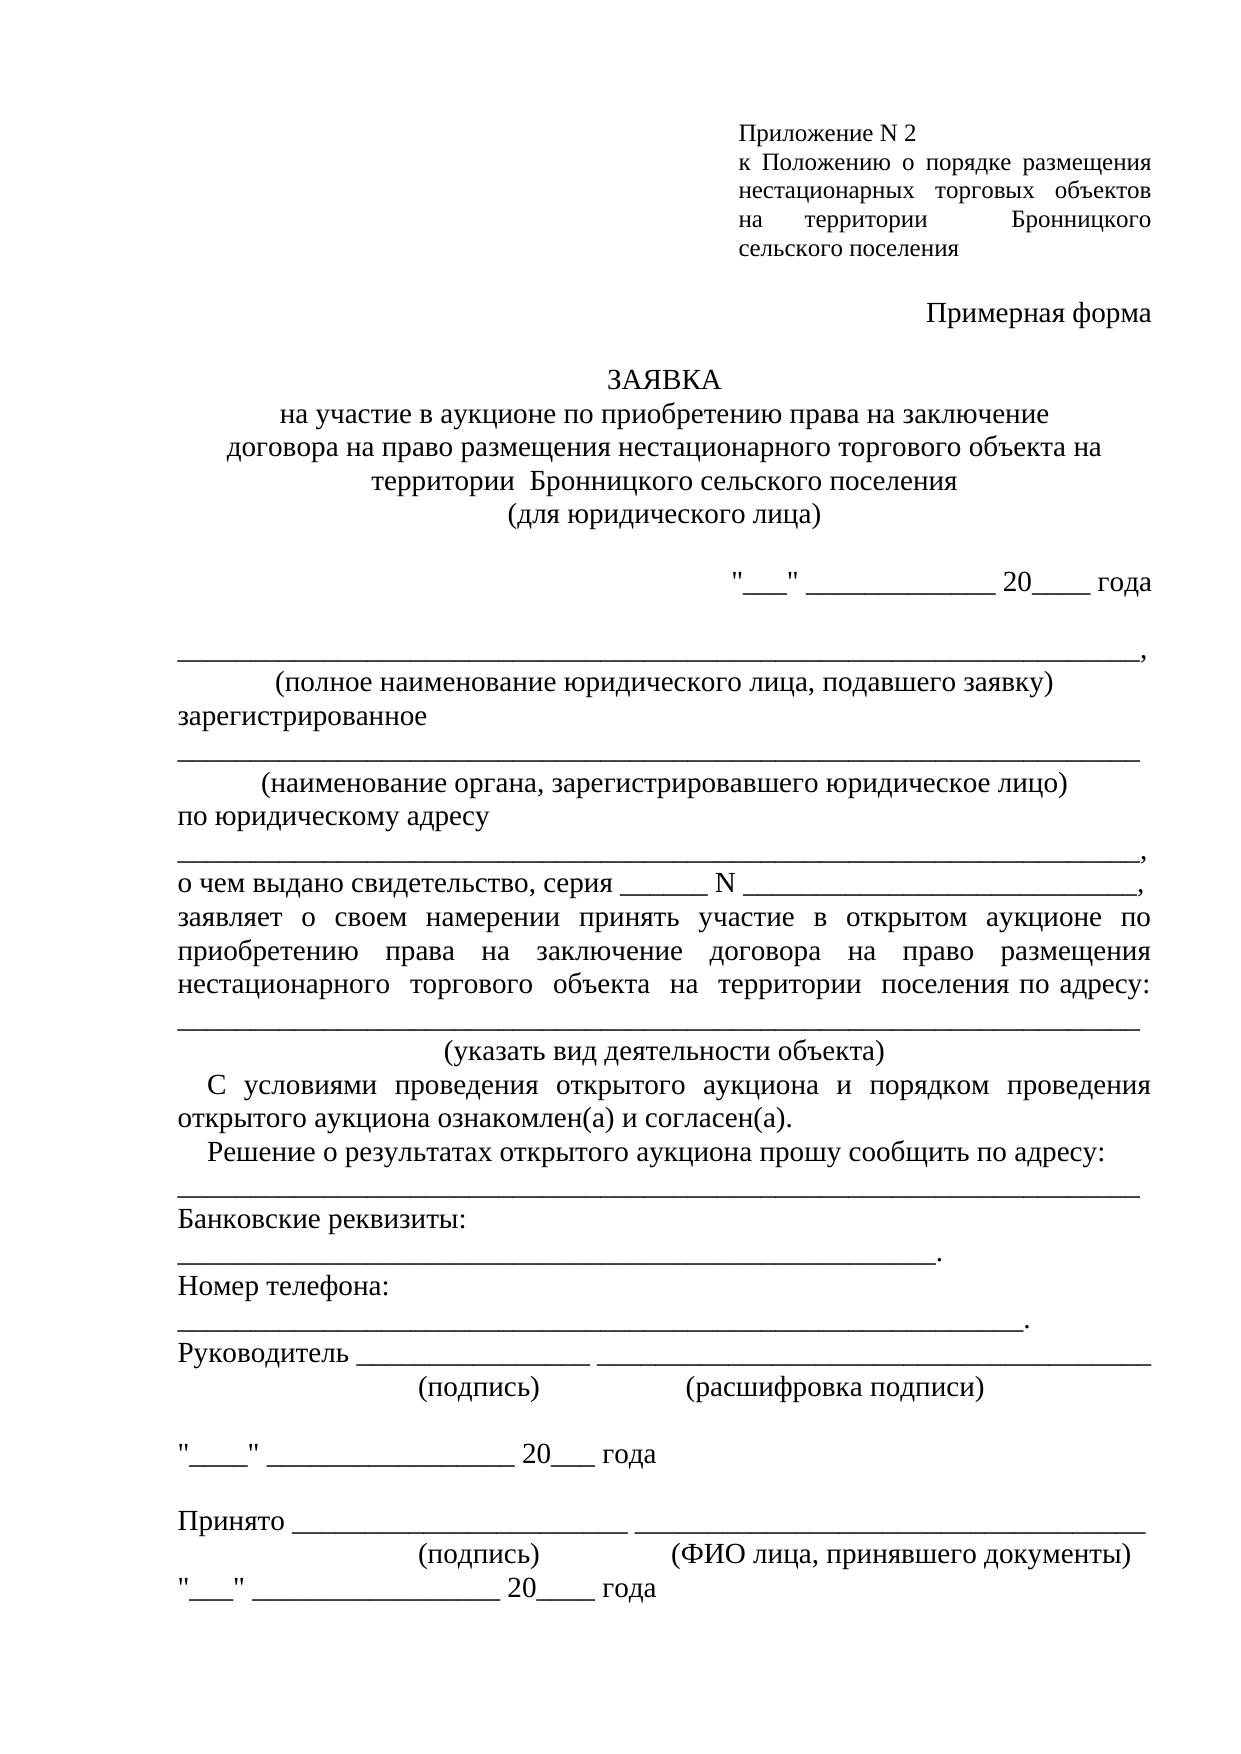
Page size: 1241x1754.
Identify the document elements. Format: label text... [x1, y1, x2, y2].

text Решение о результатах открытого аукциона прошу сообщить по адресу: [177, 1134, 1152, 1167]
text заявляет о своем намерении принять участие в открытом аукционе по приобретению права на заключение договора на право размещения нестационарного торгового объекта на территории поселения по адресу: __________________________________________________________________ [177, 899, 1152, 1033]
text (указать вид деятельности объекта) [177, 1033, 1152, 1067]
text к Положению о порядке размещения нестационарных торговых объектов на территории Бронницкого сельского поселения [738, 147, 1152, 262]
text (подпись) (расшифровка подписи) [177, 1369, 1152, 1402]
text ЗАЯВКА [177, 362, 1152, 396]
text "___" _________________ 20____ года [177, 1570, 1152, 1603]
text договора на право размещения нестационарного торгового объекта на [177, 429, 1152, 463]
text С условиями проведения открытого аукциона и порядком проведения открытого аукциона ознакомлен(а) и согласен(а). [177, 1067, 1152, 1134]
text Руководитель ________________ ______________________________________ [177, 1335, 1152, 1369]
text "___" _____________ 20____ года [177, 564, 1152, 597]
text (подпись) (ФИО лица, принявшего документы) [177, 1536, 1152, 1570]
text (для юридического лица) [177, 497, 1152, 530]
text территории Бронницкого сельского поселения [177, 463, 1152, 497]
text по юридическому адресу __________________________________________________________________, [177, 798, 1152, 866]
text Номер телефона: __________________________________________________________. [177, 1268, 1152, 1335]
text Банковские реквизиты: ____________________________________________________. [177, 1201, 1152, 1268]
text Принято _______________________ ___________________________________ [177, 1503, 1152, 1536]
text Примерная форма [177, 295, 1152, 329]
text (наименование органа, зарегистрировавшего юридическое лицо) [177, 765, 1152, 798]
text на участие в аукционе по приобретению права на заключение [177, 396, 1152, 429]
text Приложение N 2 [738, 118, 1152, 147]
text о чем выдано свидетельство, серия ______ N ___________________________, [177, 866, 1152, 899]
text __________________________________________________________________, [177, 631, 1152, 664]
text "____" _________________ 20___ года [177, 1436, 1152, 1469]
text зарегистрированное __________________________________________________________________ [177, 698, 1152, 765]
text __________________________________________________________________ [177, 1167, 1152, 1201]
text (полное наименование юридического лица, подавшего заявку) [177, 664, 1152, 698]
